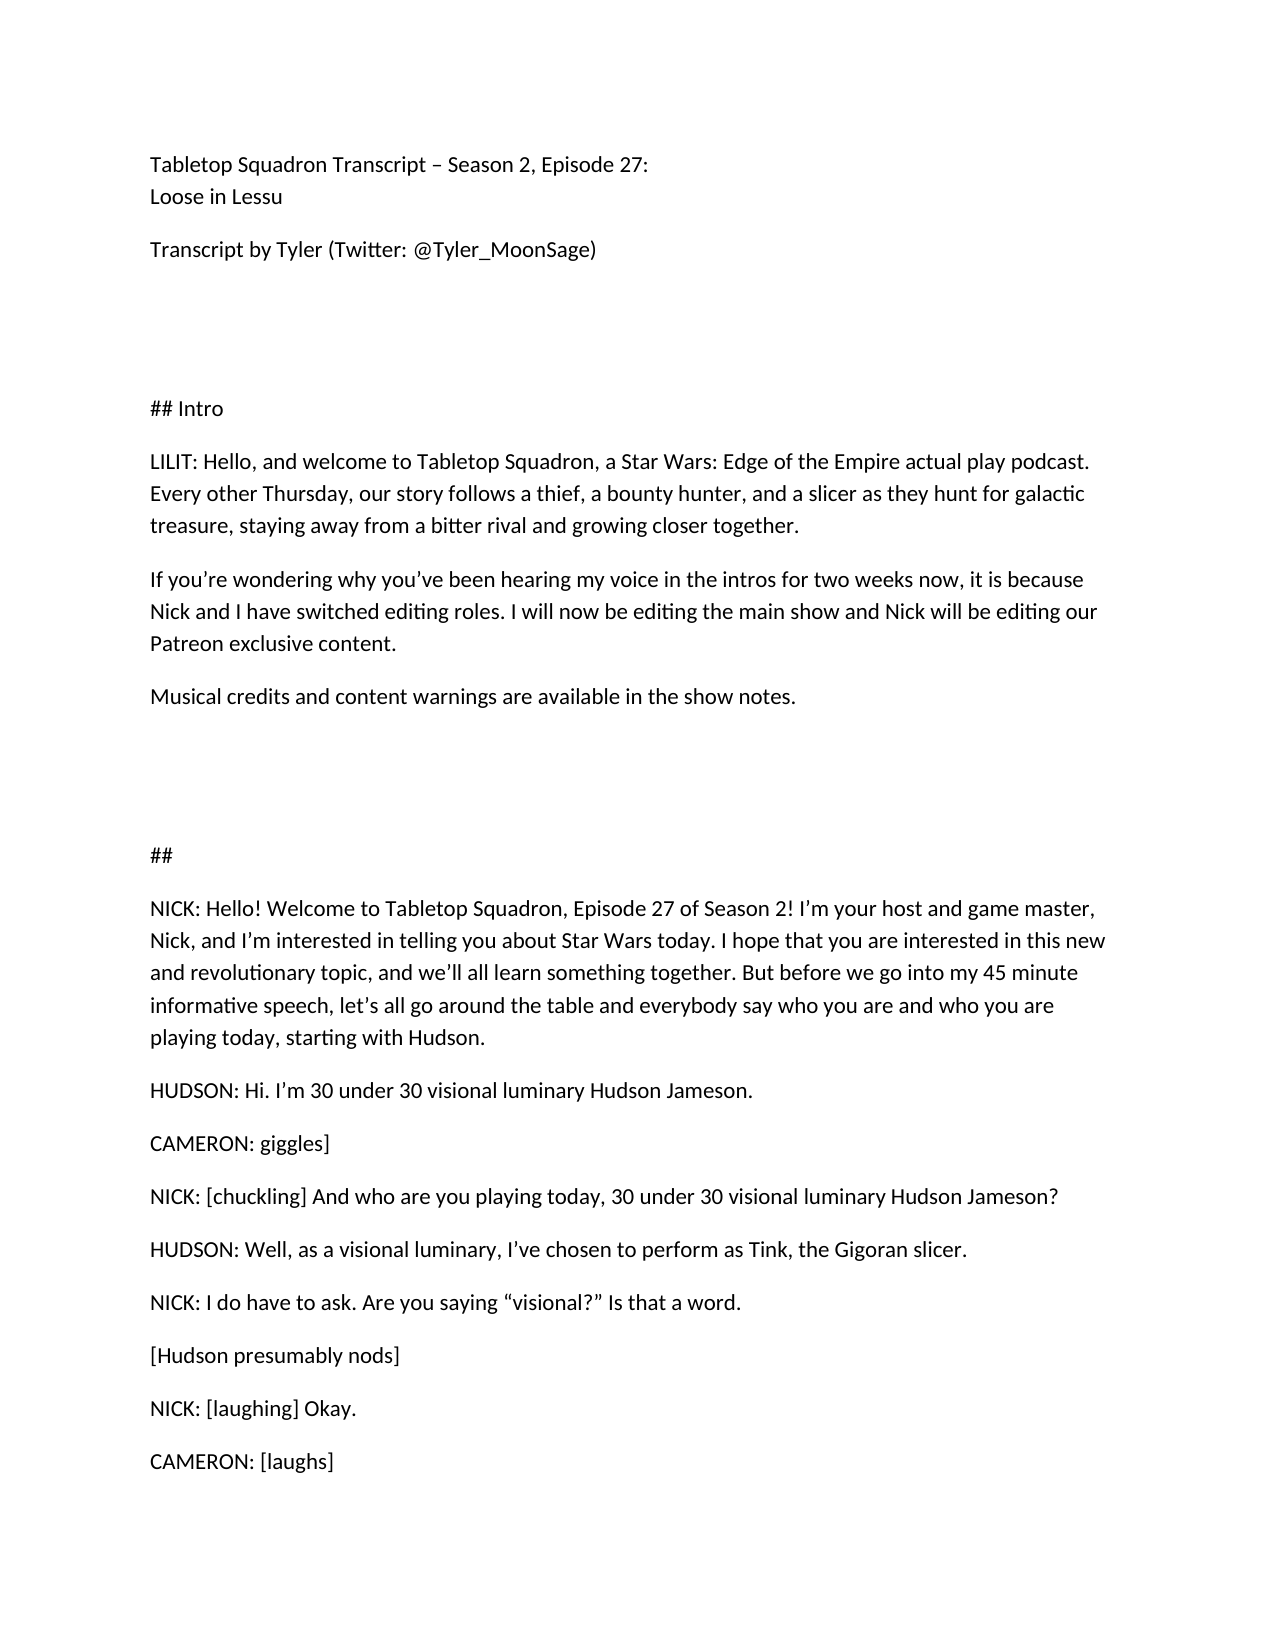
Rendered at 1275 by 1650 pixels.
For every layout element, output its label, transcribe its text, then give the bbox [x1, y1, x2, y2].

text NICK: [laughing] Okay. [150, 1394, 1125, 1422]
text NICK: [chuckling] And who are you playing today, 30 under 30 visional luminary Hudson Jameson? [150, 1182, 1125, 1210]
text Tabletop Squadron Transcript – Season 2, Episode 27: Loose in Lessu [150, 150, 1125, 210]
text If you’re wondering why you’ve been hearing my voice in the intros for two weeks now, it is because Nick and I have switched editing roles. I will now be editing the main show and Nick will be editing our Patreon exclusive content. [150, 565, 1125, 657]
text LILIT: Hello, and welcome to Tabletop Squadron, a Star Wars: Edge of the Empire actual play podcast. Every other Thursday, our story follows a thief, a bounty hunter, and a slicer as they hunt for galactic treasure, staying away from a bitter rival and growing closer together. [150, 447, 1125, 540]
text NICK: I do have to ask. Are you saying “visional?” Is that a word. [150, 1288, 1125, 1316]
text Transcript by Tyler (Twitter: @Tyler_MoonSage) [150, 235, 1125, 263]
text NICK: Hello! Welcome to Tabletop Squadron, Episode 27 of Season 2! I’m your host and game master, Nick, and I’m interested in telling you about Star Wars today. I hope that you are interested in this new and revolutionary topic, and we’ll all learn something together. But before we go into my 45 minute informative speech, let’s all go around the table and everybody say who you are and who you are playing today, starting with Hudson. [150, 894, 1125, 1051]
text CAMERON: [laughs] [150, 1447, 1125, 1475]
text HUDSON: Hi. I’m 30 under 30 visional luminary Hudson Jameson. [150, 1076, 1125, 1104]
text CAMERON: giggles] [150, 1129, 1125, 1157]
text HUDSON: Well, as a visional luminary, I’ve chosen to perform as Tink, the Gigoran slicer. [150, 1235, 1125, 1263]
text Musical credits and content warnings are available in the show notes. [150, 682, 1125, 710]
text ## [150, 841, 1125, 869]
text [Hudson presumably nods] [150, 1341, 1125, 1369]
text ## Intro [150, 394, 1125, 422]
